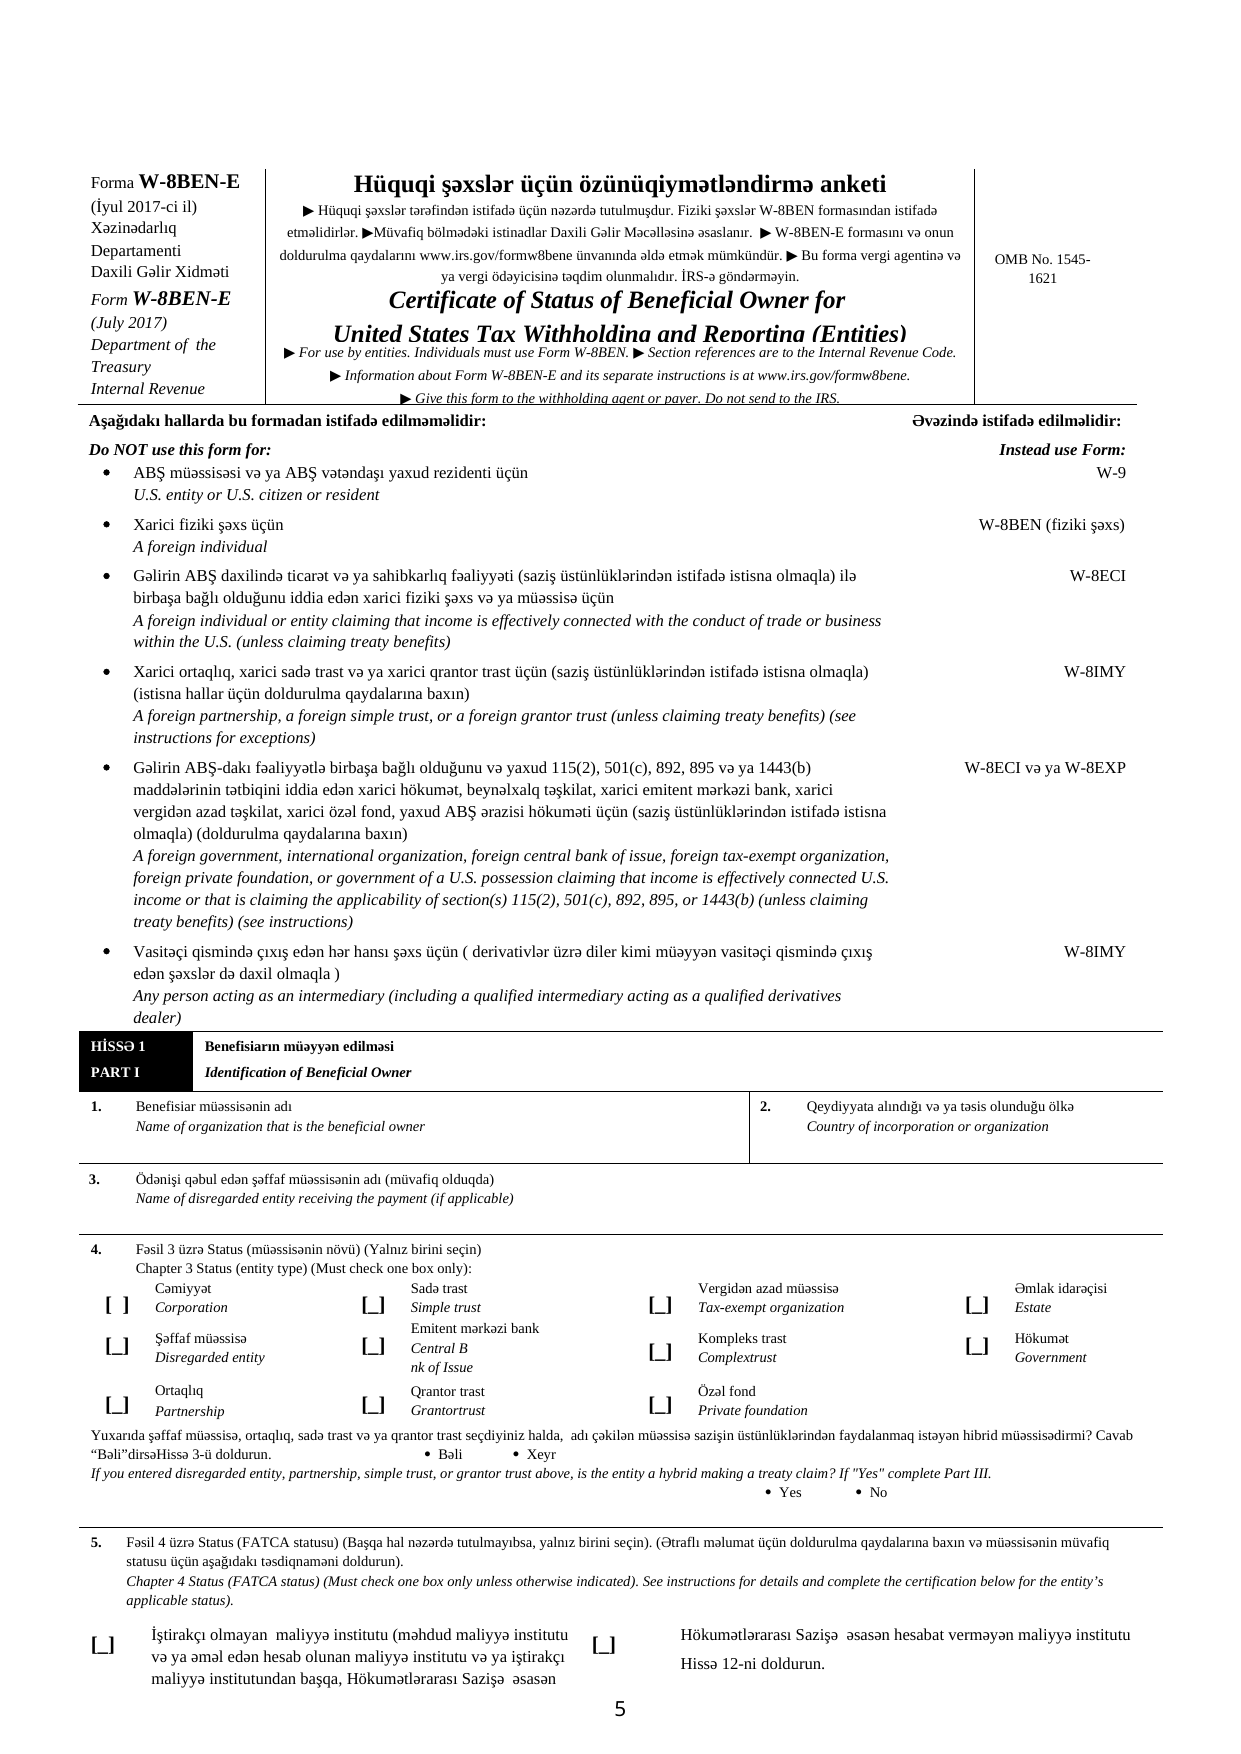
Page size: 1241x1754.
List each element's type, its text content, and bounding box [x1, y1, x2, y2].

table_header OMB No. 1545-1621 [975, 169, 1111, 404]
table_cell W-8IMY [901, 662, 1137, 758]
table_header Forma W-8BEN-E (İyul 2017-ci il) Xəzinədarlıq Departamenti Daxili Gəlir Xidməti [79, 169, 265, 286]
table_cell W-8BEN (fiziki şəxs) [901, 515, 1137, 566]
table_header Əvəzində istifadə edilməlidir: Instead use Form: [901, 405, 1137, 463]
table_header Benefisiarın müəyyən edilməsi Identification of Beneficial Owner [193, 1032, 1163, 1091]
table_cell Gəlirin ABŞ-dakı fəaliyyətlə birbaşa bağlı olduğunu və yaxud 115(2), 501(c), 892, 895 və ya 1443(b) maddələrinin tətbiqini iddia edən xarici hökumət, beynəlxalq təşkilat, xarici emitent mərkəzi bank, xarici vergidən azad təşkilat, xarici özəl fond, yaxud ABŞ ərazisi hökuməti üçün (saziş üstünlüklərindən istifadə istisna olmaqla) (doldurulma qaydalarına baxın) A foreign government, international organization, foreign central bank of issue, foreign tax-exempt organization, foreign private foundation, or government of a U.S. possession claiming that income is effectively connected U.S. income or that is claiming the applicability of section(s) 115(2), 501(c), 892, 895, or 1443(b) (unless claiming treaty benefits) (see instructions) [78, 758, 901, 941]
table_cell W-9 [901, 463, 1137, 514]
table_cell Ödənişi qəbul edən şəffaf müəssisənin adı (müvafiq olduqda) Name of disregarded entity receiving the payment (if applicable) [79, 1164, 1163, 1234]
table_cell ▶ For use by entities. Individuals must use Form W-8BEN. ▶ Section references are to the Internal Revenue Code. ▶ Information about Form W-8BEN-E and its separate instructions is at www.irs.gov/formw8bene. ▶ Give this form to the withholding agent or payer. Do not send to the IRS. [266, 342, 974, 404]
table_cell Benefisiar müəssisənin adı Name of organization that is the beneficial owner [79, 1092, 749, 1163]
table_cell ABŞ müəssisəsi və ya ABŞ vətəndaşı yaxud rezidenti üçün U.S. entity or U.S. citizen or resident [78, 463, 901, 514]
table_cell Gəlirin ABŞ daxilində ticarət və ya sahibkarlıq fəaliyyəti (saziş üstünlüklərindən istifadə istisna olmaqla) ilə birbaşa bağlı olduğunu iddia edən xarici fiziki şəxs və ya müəssisə üçün A foreign individual or entity claiming that income is effectively connected with the conduct of trade or business within the U.S. (unless claiming treaty benefits) [78, 566, 901, 662]
table_cell Xarici fiziki şəxs üçün A foreign individual [78, 515, 901, 566]
table_header HİSSƏ 1 PART I [79, 1032, 193, 1091]
table_cell Qeydiyyata alındığı və ya təsis olunduğu ölkə Country of incorporation or organization [750, 1092, 1163, 1163]
table_cell Fəsil 3 üzrə Status (müəssisənin növü) (Yalnız birini seçin) Chapter 3 Status (entity type) (Must check one box only): Yuxarıda şəffaf müəssisə, ortaqlıq, sadə trast və ya qrantor trast seçdiyiniz halda, adı çəkilən müəssisə sazişin üstünlüklərindən faydalanmaq istəyən hibrid müəssisədirmi? Cavab “Bəli”dirsəHissə 3-ü doldurun. Bəli Xeyr If you entered disregarded entity, partnership, simple trust, or grantor trust above, is the entity a hybrid making a treaty claim? If "Yes" complete Part III. Yes No [79, 1235, 1163, 1527]
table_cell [669, 1619, 1163, 1694]
table_cell W-8ECI [901, 566, 1137, 662]
table_header Hüquqi şəxslər üçün özünüqiymətləndirmə anketi [266, 169, 974, 199]
table_cell W-8IMY [901, 941, 1137, 1031]
table_cell Vasitəçi qismində çıxış edən hər hansı şəxs üçün ( derivativlər üzrə diler kimi müəyyən vasitəçi qismində çıxış edən şəxslər də daxil olmaqla ) Any person acting as an intermediary (including a qualified intermediary acting as a qualified derivatives dealer) [78, 941, 901, 1031]
table_cell [_] [79, 1619, 140, 1694]
table_cell Form W-8BEN-E (July 2017) Department of the Treasury Internal Revenue Service [79, 286, 265, 404]
table_cell Xarici ortaqlıq, xarici sadə trast və ya xarici qrantor trast üçün (saziş üstünlüklərindən istifadə istisna olmaqla) (istisna hallar üçün doldurulma qaydalarına baxın) A foreign partnership, a foreign simple trust, or a foreign grantor trust (unless claiming treaty benefits) (see instructions for exceptions) [78, 662, 901, 758]
table_cell ▶ Hüquqi şəxslər tərəfindən istifadə üçün nəzərdə tutulmuşdur. Fiziki şəxslər W-8BEN formasından istifadə etməlidirlər. ▶Müvafiq bölmədəki istinadlar Daxili Gəlir Məcəlləsinə əsaslanır. ▶ W-8BEN-E formasını və onun doldurulma qaydalarını www.irs.gov/formw8bene ünvanında əldə etmək mümkündür. ▶ Bu forma vergi agentinə və ya vergi ödəyicisinə təqdim olunmalıdır. İRS-ə göndərməyin. [266, 199, 974, 286]
table_cell Fəsil 4 üzrə Status (FATCA statusu) (Başqa hal nəzərdə tutulmayıbsa, yalnız birini seçin). (Ətraflı məlumat üçün doldurulma qaydalarına baxın və müəssisənin müvafiq statusu üçün aşağıdakı təsdiqnaməni doldurun). Chapter 4 Status (FATCA status) (Must check one box only unless otherwise indicated). See instructions for details and complete the certification below for the entity’s applicable status). [79, 1528, 1163, 1619]
table_cell [_] [580, 1619, 669, 1694]
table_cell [140, 1619, 580, 1694]
table_cell Certificate of Status of Beneficial Owner for United States Tax Withholding and Reporting (Entities) [266, 286, 974, 342]
table_header Aşağıdakı hallarda bu formadan istifadə edilməməlidir: Do NOT use this form for: [78, 405, 901, 463]
table_cell W-8ECI və ya W-8EXP [901, 758, 1137, 941]
